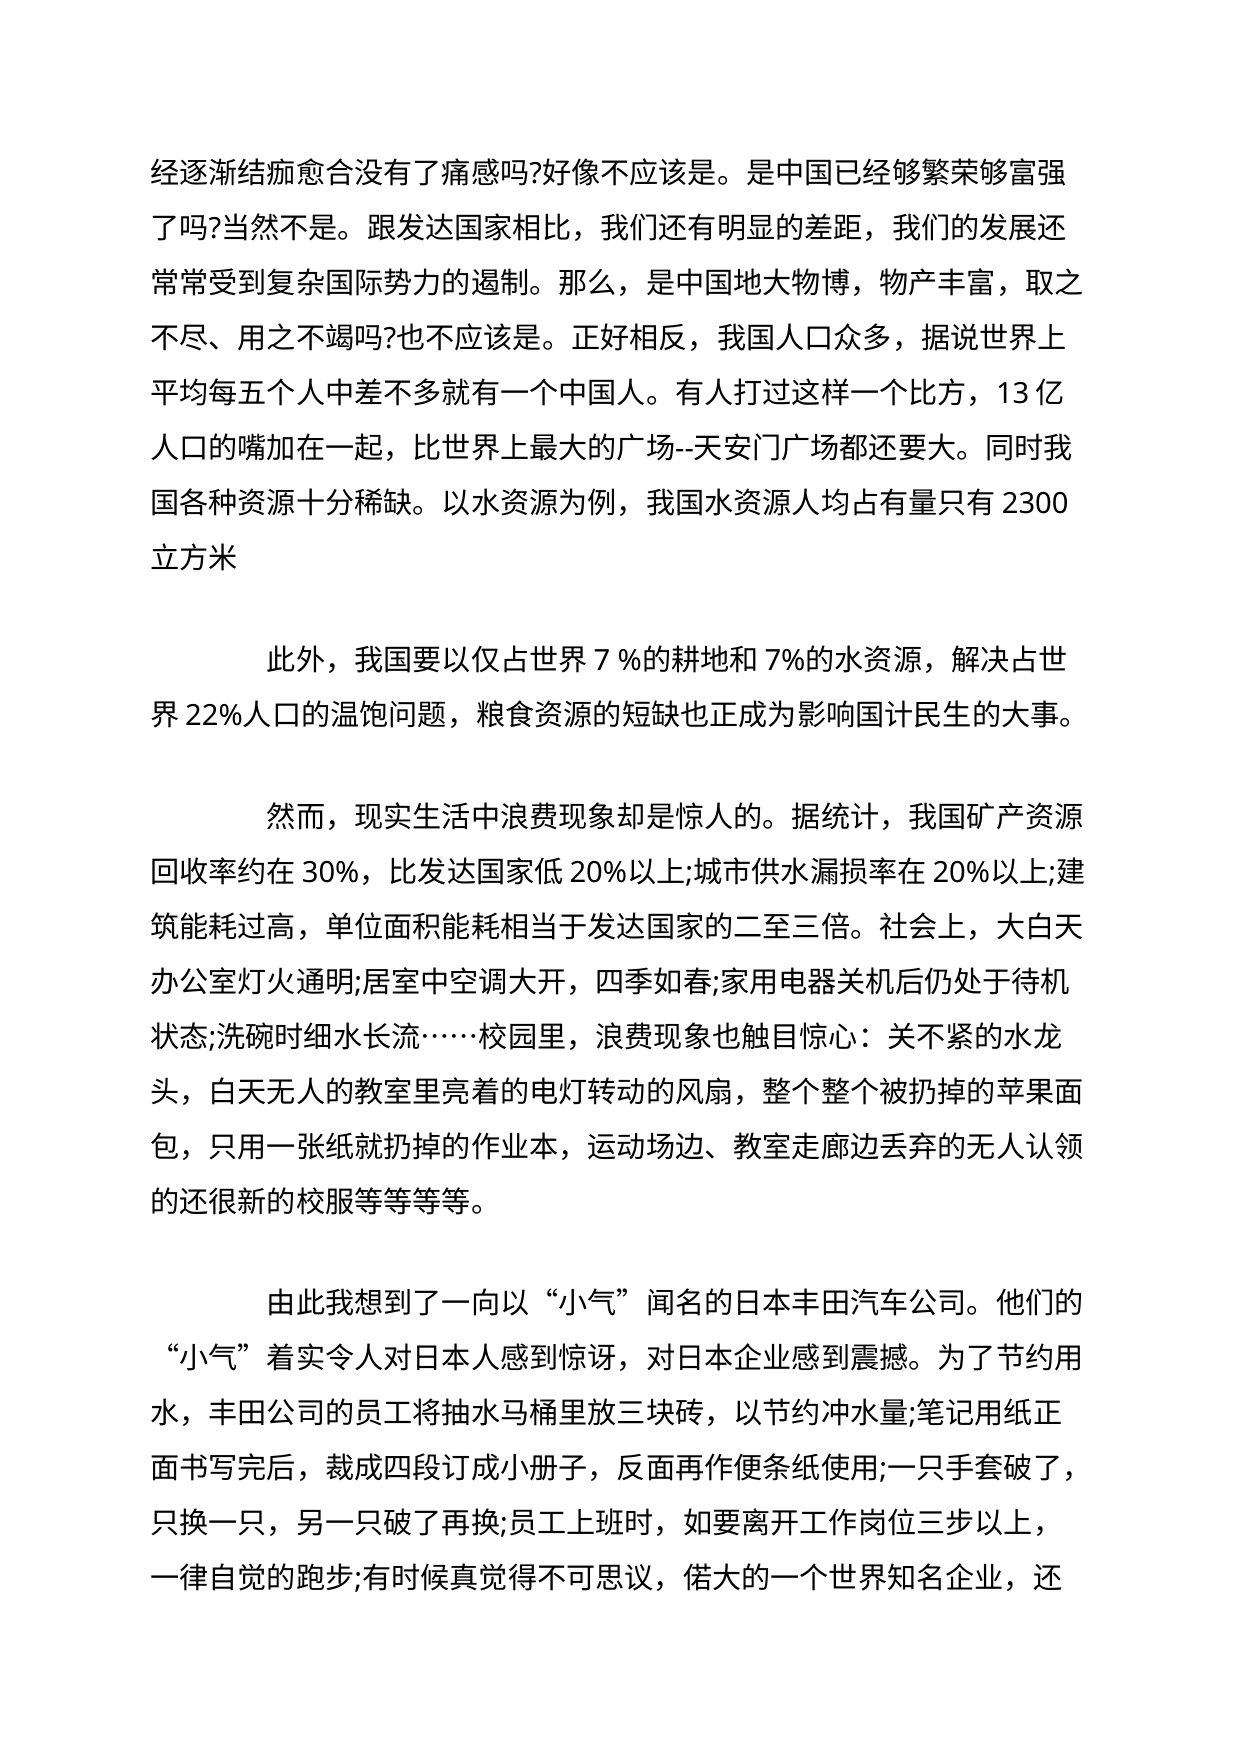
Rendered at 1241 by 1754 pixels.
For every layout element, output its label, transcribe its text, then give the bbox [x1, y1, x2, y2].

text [150, 1280, 1090, 1597]
text 此外，我国要以仅占世界7 %的耕地和7%的水资源，解决占世界22%人口的温饱问题，粮食资源的短缺也正成为影响国计民生的大事。 [150, 637, 1090, 734]
text 然而，现实生活中浪费现象却是惊人的。据统计，我国矿产资源回收率约在30%，比发达国家低20%以上;城市供水漏损率在20%以上;建筑能耗过高，单位面积能耗相当于发达国家的二至三倍。社会上，大白天办公室灯火通明;居室中空调大开，四季如春;家用电器关机后仍处于待机状态;洗碗时细水长流……校园里，浪费现象也触目惊心：关不紧的水龙头，白天无人的教室里亮着的电灯转动的风扇，整个整个被扔掉的苹果面包，只用一张纸就扔掉的作业本，运动场边、教室走廊边丢弃的无人认领的还很新的校服等等等等。 [150, 794, 1090, 1221]
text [150, 150, 1090, 577]
